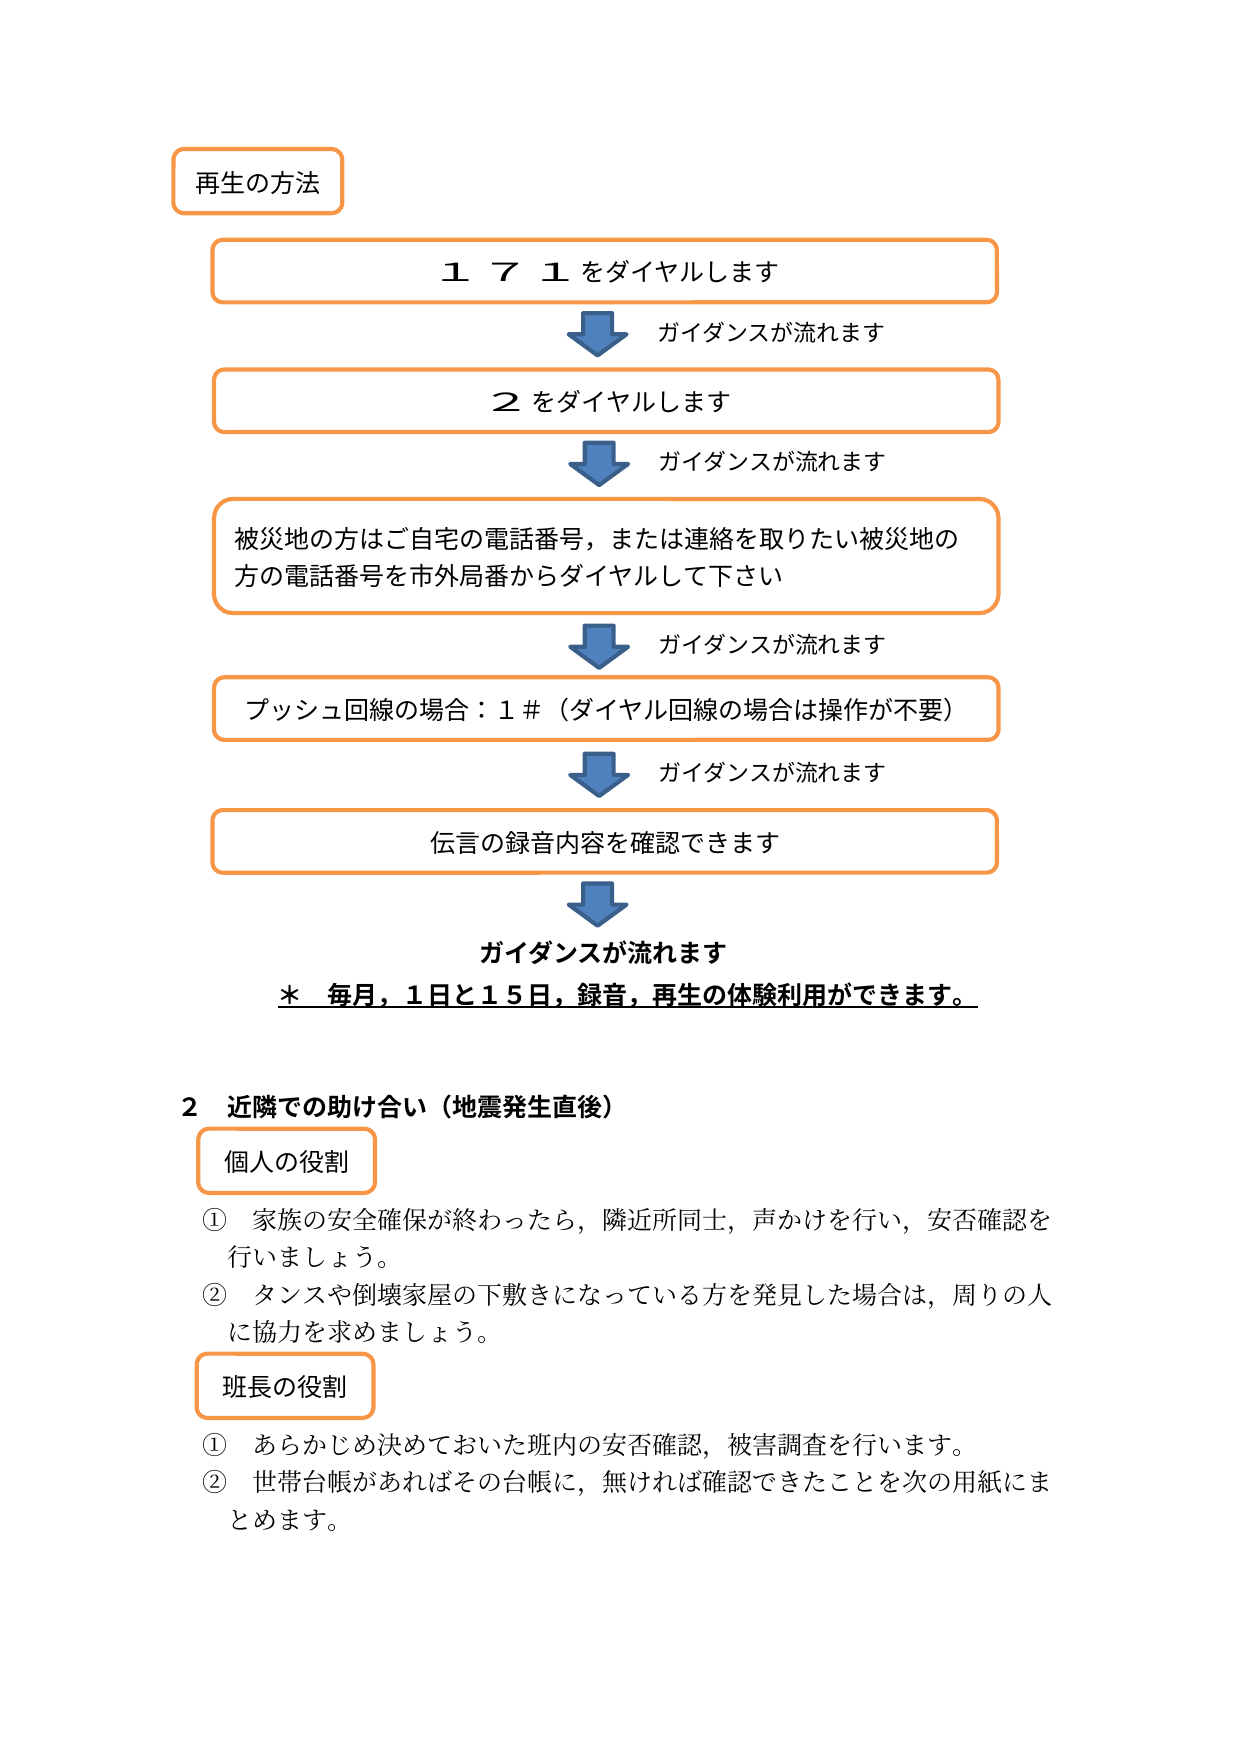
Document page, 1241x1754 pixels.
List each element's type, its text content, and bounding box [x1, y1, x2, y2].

text ＊ 毎月，１日と１５日，録音，再生の体験利用ができます。 [177, 975, 1063, 1012]
text ① あらかじめ決めておいた班内の安否確認，被害調査を行います。 [177, 1425, 1063, 1462]
text ② タンスや倒壊家屋の下敷きになっている方を発見した場合は，周りの人に協力を求めましょう。 [177, 1275, 1063, 1350]
text ① 家族の安全確保が終わったら，隣近所同士，声かけを行い，安否確認を行いましょう。 [177, 1200, 1063, 1275]
text ２ 近隣での助け合い（地震発生直後） [177, 1087, 1063, 1125]
text ② 世帯台帳があればその台帳に，無ければ確認できたことを次の用紙にまとめます。 [177, 1462, 1063, 1537]
